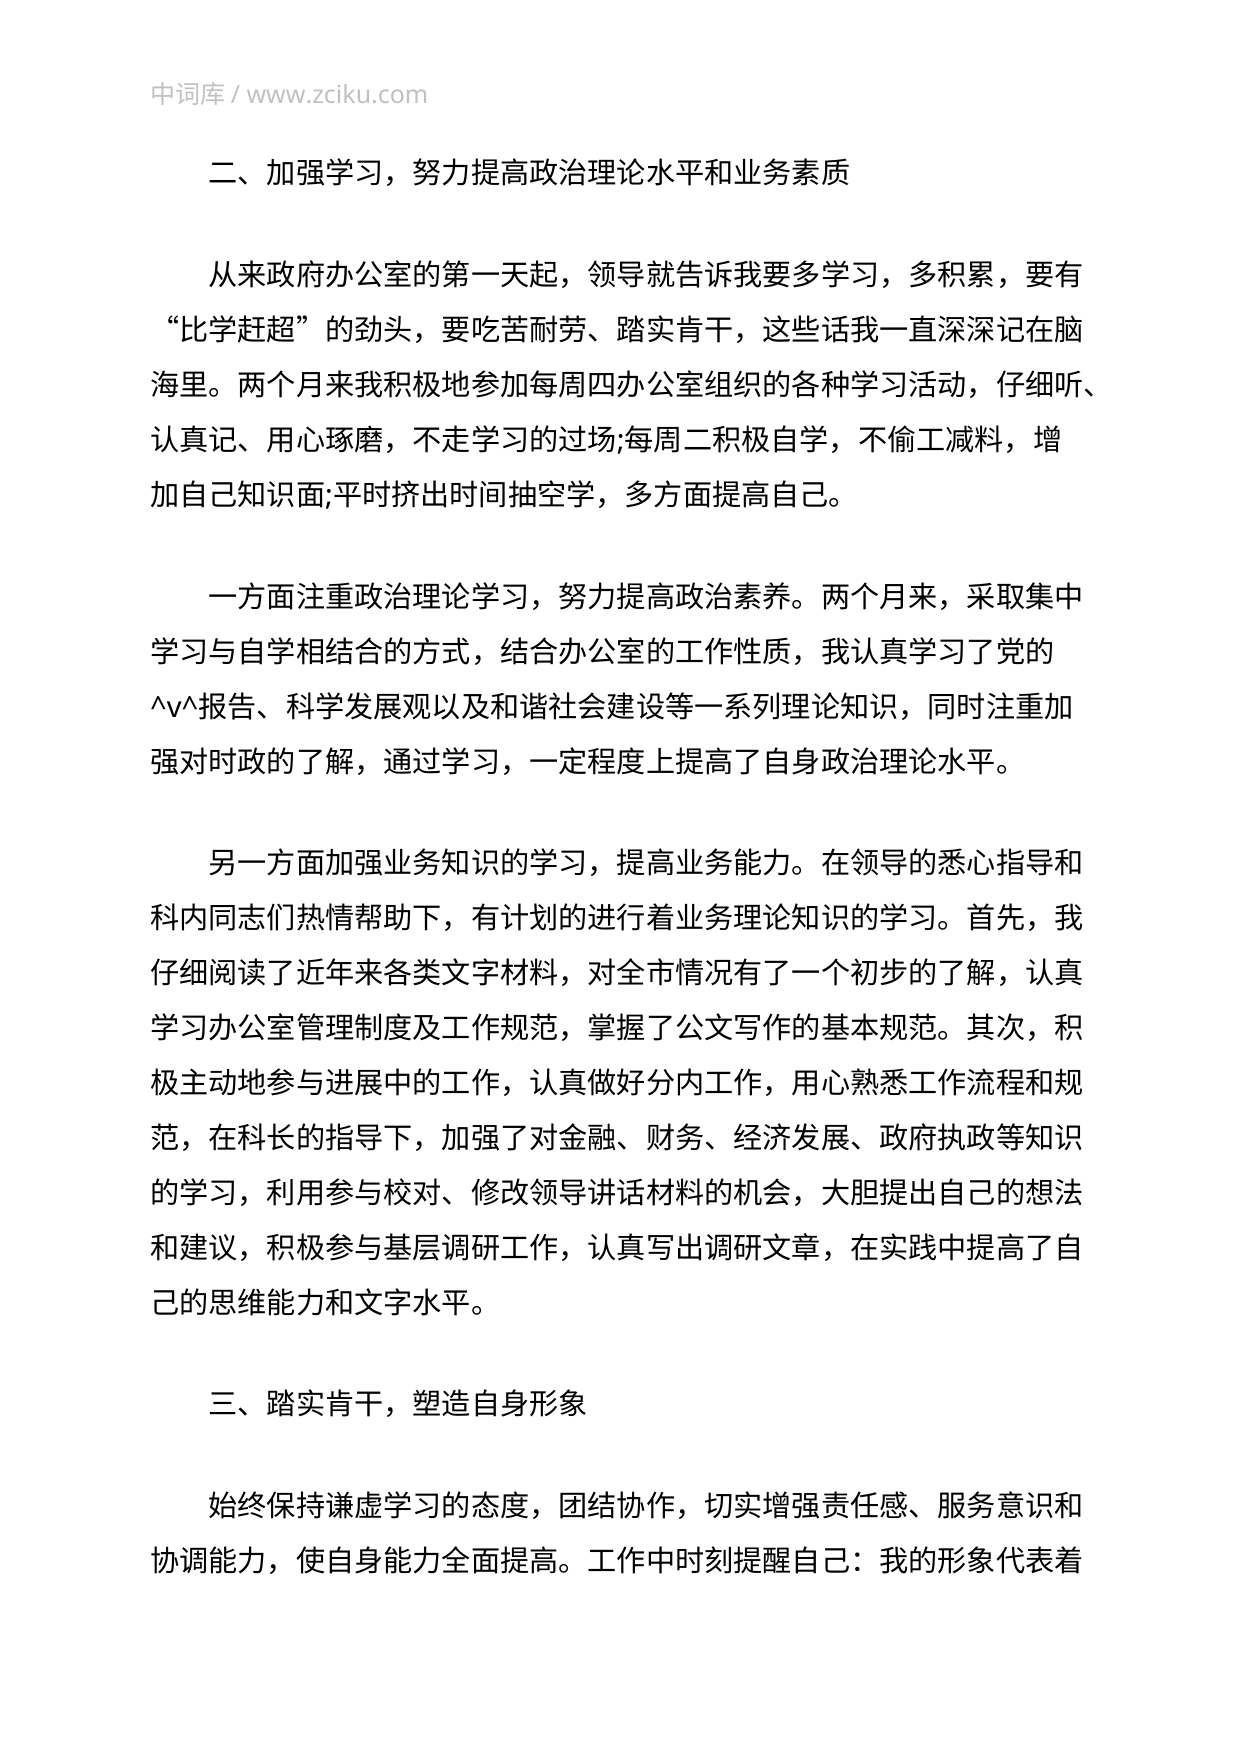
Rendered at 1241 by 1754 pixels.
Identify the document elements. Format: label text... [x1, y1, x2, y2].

text 一方面注重政治理论学习，努力提高政治素养。两个月来，采取集中学习与自学相结合的方式，结合办公室的工作性质，我认真学习了党的^v^报告、科学发展观以及和谐社会建设等一系列理论知识，同时注重加强对时政的了解，通过学习，一定程度上提高了自身政治理论水平。 [150, 573, 1090, 781]
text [150, 1483, 1090, 1580]
text 另一方面加强业务知识的学习，提高业务能力。在领导的悉心指导和科内同志们热情帮助下，有计划的进行着业务理论知识的学习。首先，我仔细阅读了近年来各类文字材料，对全市情况有了一个初步的了解，认真学习办公室管理制度及工作规范，掌握了公文写作的基本规范。其次，积极主动地参与进展中的工作，认真做好分内工作，用心熟悉工作流程和规范，在科长的指导下，加强了对金融、财务、经济发展、政府执政等知识的学习，利用参与校对、修改领导讲话材料的机会，大胆提出自己的想法和建议，积极参与基层调研工作，认真写出调研文章，在实践中提高了自己的思维能力和文字水平。 [150, 840, 1090, 1321]
text 三、踏实肯干，塑造自身形象 [150, 1381, 1090, 1423]
text 从来政府办公室的第一天起，领导就告诉我要多学习，多积累，要有“比学赶超”的劲头，要吃苦耐劳、踏实肯干，这些话我一直深深记在脑海里。两个月来我积极地参加每周四办公室组织的各种学习活动，仔细听、认真记、用心琢磨，不走学习的过场;每周二积极自学，不偷工减料，增加自己知识面;平时挤出时间抽空学，多方面提高自己。 [150, 252, 1090, 514]
text 二、加强学习，努力提高政治理论水平和业务素质 [150, 150, 1090, 192]
